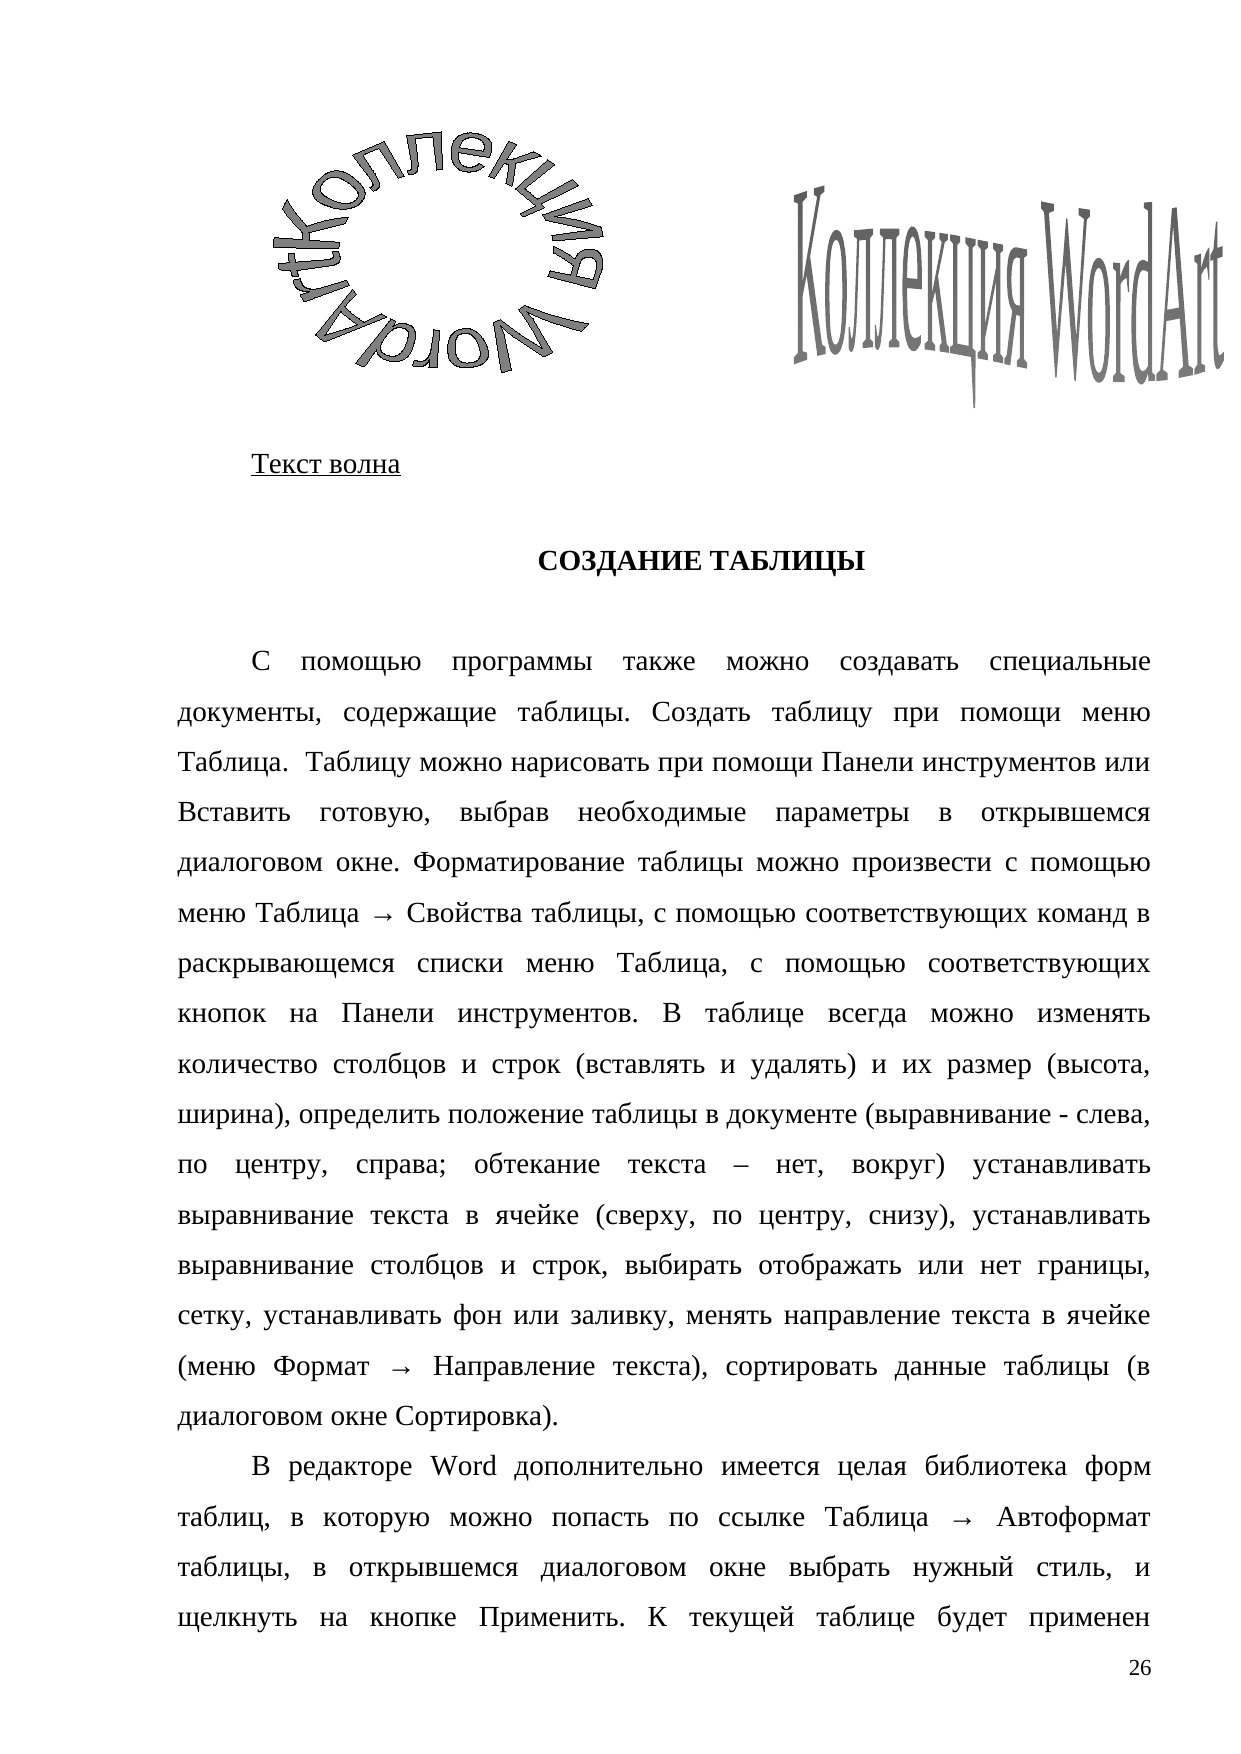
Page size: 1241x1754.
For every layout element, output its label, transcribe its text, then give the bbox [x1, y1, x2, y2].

text Текст волна [177, 446, 627, 479]
text Создание таблицы [177, 543, 1152, 576]
text С помощью программы также можно создавать специальные документы, содержащие таблицы. Создать таблицу при помощи меню Таблица. Таблицу можно нарисовать при помощи Панели инструментов или Вставить готовую, выбрав необходимые параметры в открывшемся диалоговом окне. Форматирование таблицы можно произвести с помощью меню Таблица → Свойства таблицы, с помощью соответствующих команд в раскрывающемся списки меню Таблица, с помощью соответствующих кнопок на Панели инструментов. В таблице всегда можно изменять количество столбцов и строк (вставлять и удалять) и их размер (высота, ширина), определить положение таблицы в документе (выравнивание - слева, по центру, справа; обтекание текста – нет, вокруг) устанавливать выравнивание текста в ячейке (сверху, по центру, снизу), устанавливать выравнивание столбцов и строк, выбирать отображать или нет границы, сетку, устанавливать фон или заливку, менять направление текста в ячейке (меню Формат → Направление текста), сортировать данные таблицы (в диалоговом окне Сортировка). [177, 643, 1152, 1432]
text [177, 1448, 1152, 1633]
